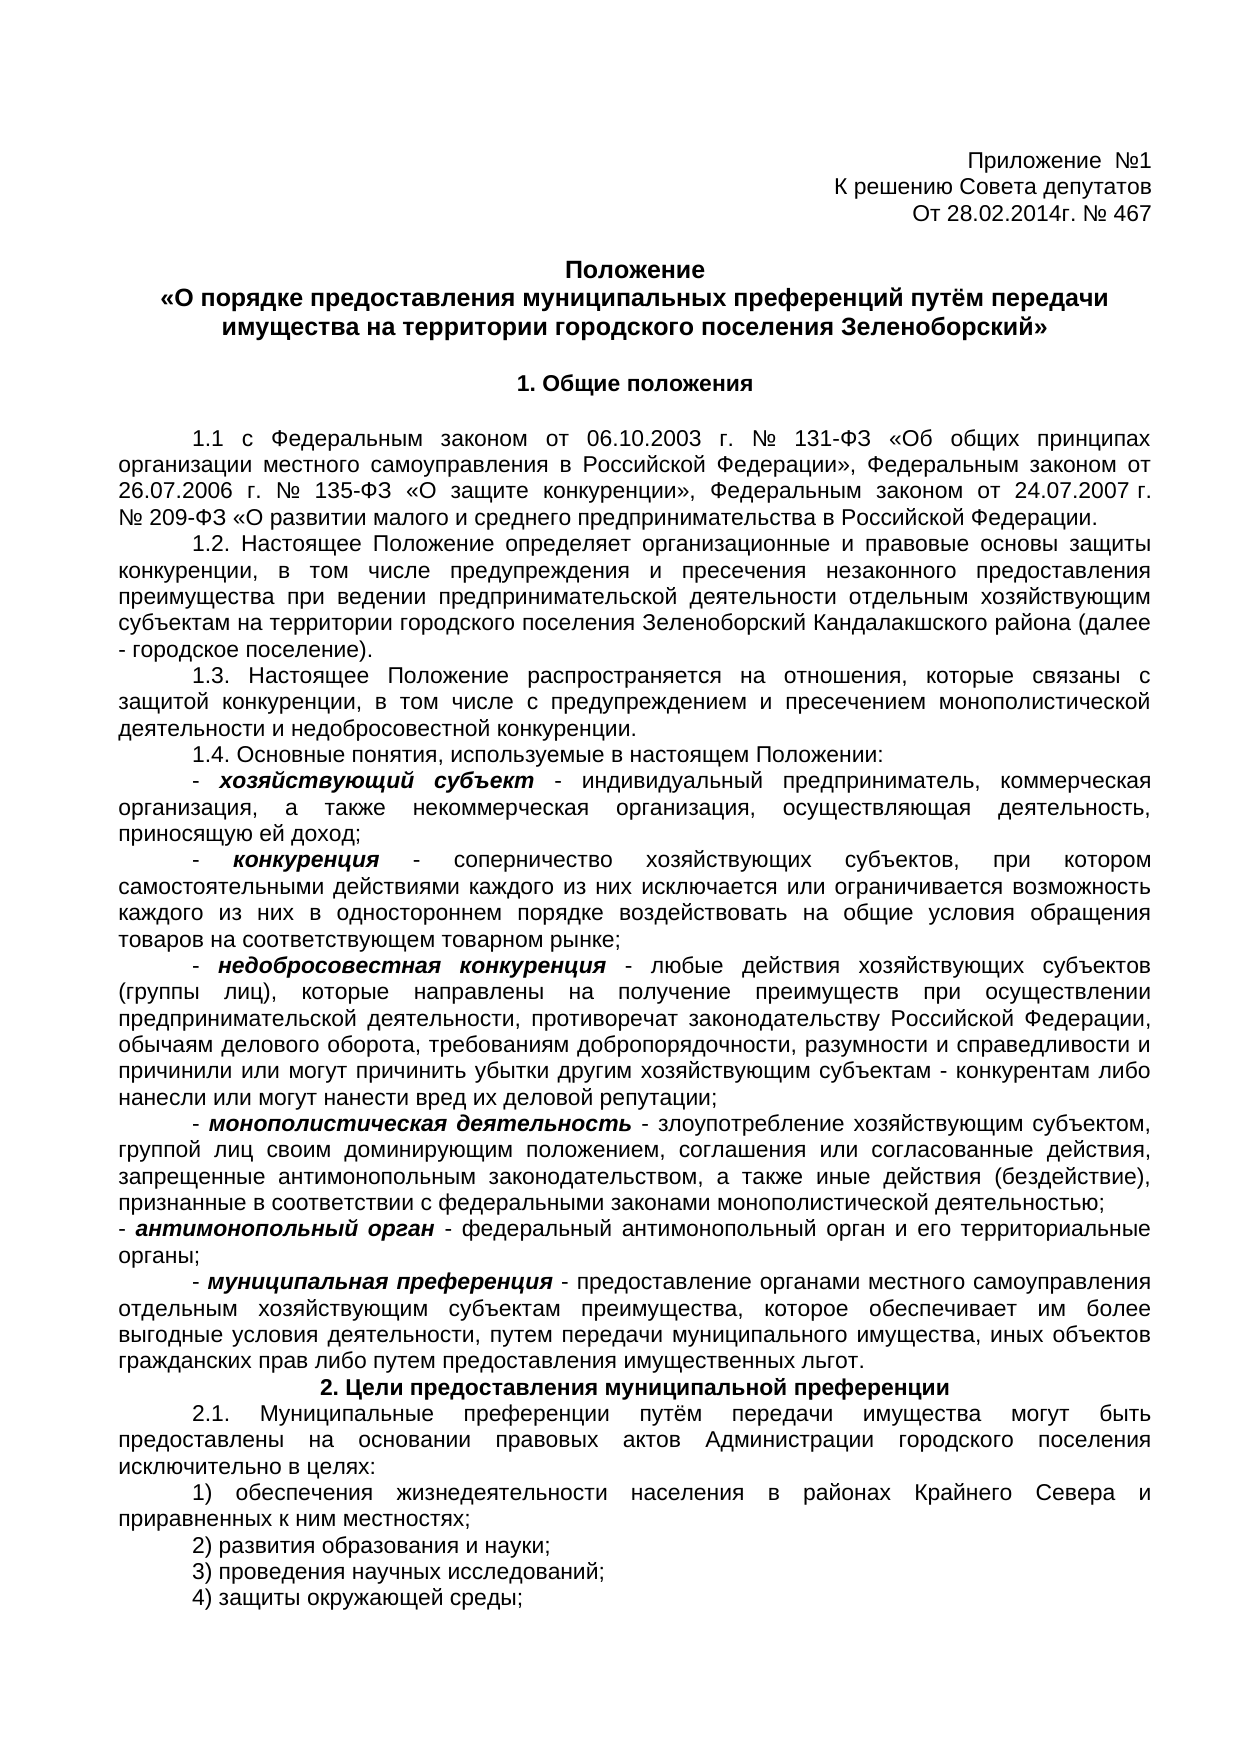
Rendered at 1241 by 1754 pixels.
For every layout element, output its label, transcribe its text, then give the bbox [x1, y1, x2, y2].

text К решению Совета депутатов [118, 173, 1152, 199]
text - антимонопольный орган - федеральный антимонопольный орган и его территориальные органы; [118, 1215, 1152, 1268]
text - конкуренция - соперничество хозяйствующих субъектов, при котором самостоятельными действиями каждого из них исключается или ограничивается возможность каждого из них в одностороннем порядке воздействовать на общие условия обращения товаров на соответствующем товарном рынке; [118, 846, 1152, 952]
text 1. Общие положения [118, 370, 1152, 396]
text 1.1 c Федеральным законом от 06.10.2003 г. № 131-ФЗ «Об общих принципах организации местного самоуправления в Российской Федерации», Федеральным законом от 26.07.2006 г. № 135-ФЗ «О защите конкуренции», Федеральным законом от 24.07.2007 г. № 209-ФЗ «О развитии малого и среднего предпринимательства в Российской Федерации. [118, 425, 1152, 530]
text Приложение №1 [118, 147, 1152, 173]
text - хозяйствующий субъект - индивидуальный предприниматель, коммерческая организация, а также некоммерческая организация, осуществляющая деятельность, приносящую ей доход; [118, 767, 1152, 846]
text 4) защиты окружающей среды; [118, 1584, 1152, 1611]
text 2) развития образования и науки; [118, 1532, 1152, 1558]
text 1) обеспечения жизнедеятельности населения в районах Крайнего Севера и приравненных к ним местностях; [118, 1479, 1152, 1532]
text От 28.02.2014г. № 467 [118, 199, 1152, 226]
text Положение [118, 255, 1152, 283]
text 1.4. Основные понятия, используемые в настоящем Положении: [118, 741, 1152, 767]
text 2.1. Муниципальные преференции путём передачи имущества могут быть предоставлены на основании правовых актов Администрации городского поселения исключительно в целях: [118, 1400, 1152, 1479]
text 1.2. Настоящее Положение определяет организационные и правовые основы защиты конкуренции, в том числе предупреждения и пресечения незаконного предоставления преимущества при ведении предпринимательской деятельности отдельным хозяйствующим субъектам на территории городского поселения Зеленоборский Кандалакшского района (далее - городское поселение). [118, 530, 1152, 662]
text - муниципальная преференция - предоставление органами местного самоуправления отдельным хозяйствующим субъектам преимущества, которое обеспечивает им более выгодные условия деятельности, путем передачи муниципального имущества, иных объектов гражданских прав либо путем предоставления имущественных льгот. [118, 1268, 1152, 1373]
text «О порядке предоставления муниципальных преференций путём передачи имущества на территории городского поселения Зеленоборский» [118, 283, 1152, 341]
text 2. Цели предоставления муниципальной преференции [118, 1373, 1152, 1400]
text - недобросовестная конкуренция - любые действия хозяйствующих субъектов (группы лиц), которые направлены на получение преимуществ при осуществлении предпринимательской деятельности, противоречат законодательству Российской Федерации, обычаям делового оборота, требованиям добропорядочности, разумности и справедливости и причинили или могут причинить убытки другим хозяйствующим субъектам - конкурентам либо нанесли или могут нанести вред их деловой репутации; [118, 952, 1152, 1110]
text - монополистическая деятельность - злоупотребление хозяйствующим субъектом, группой лиц своим доминирующим положением, соглашения или согласованные действия, запрещенные антимонопольным законодательством, а также иные действия (бездействие), признанные в соответствии с федеральными законами монополистической деятельностью; [118, 1110, 1152, 1215]
text 3) проведения научных исследований; [118, 1558, 1152, 1584]
text 1.3. Настоящее Положение распространяется на отношения, которые связаны с защитой конкуренции, в том числе с предупреждением и пресечением монополистической деятельности и недобросовестной конкуренции. [118, 662, 1152, 741]
